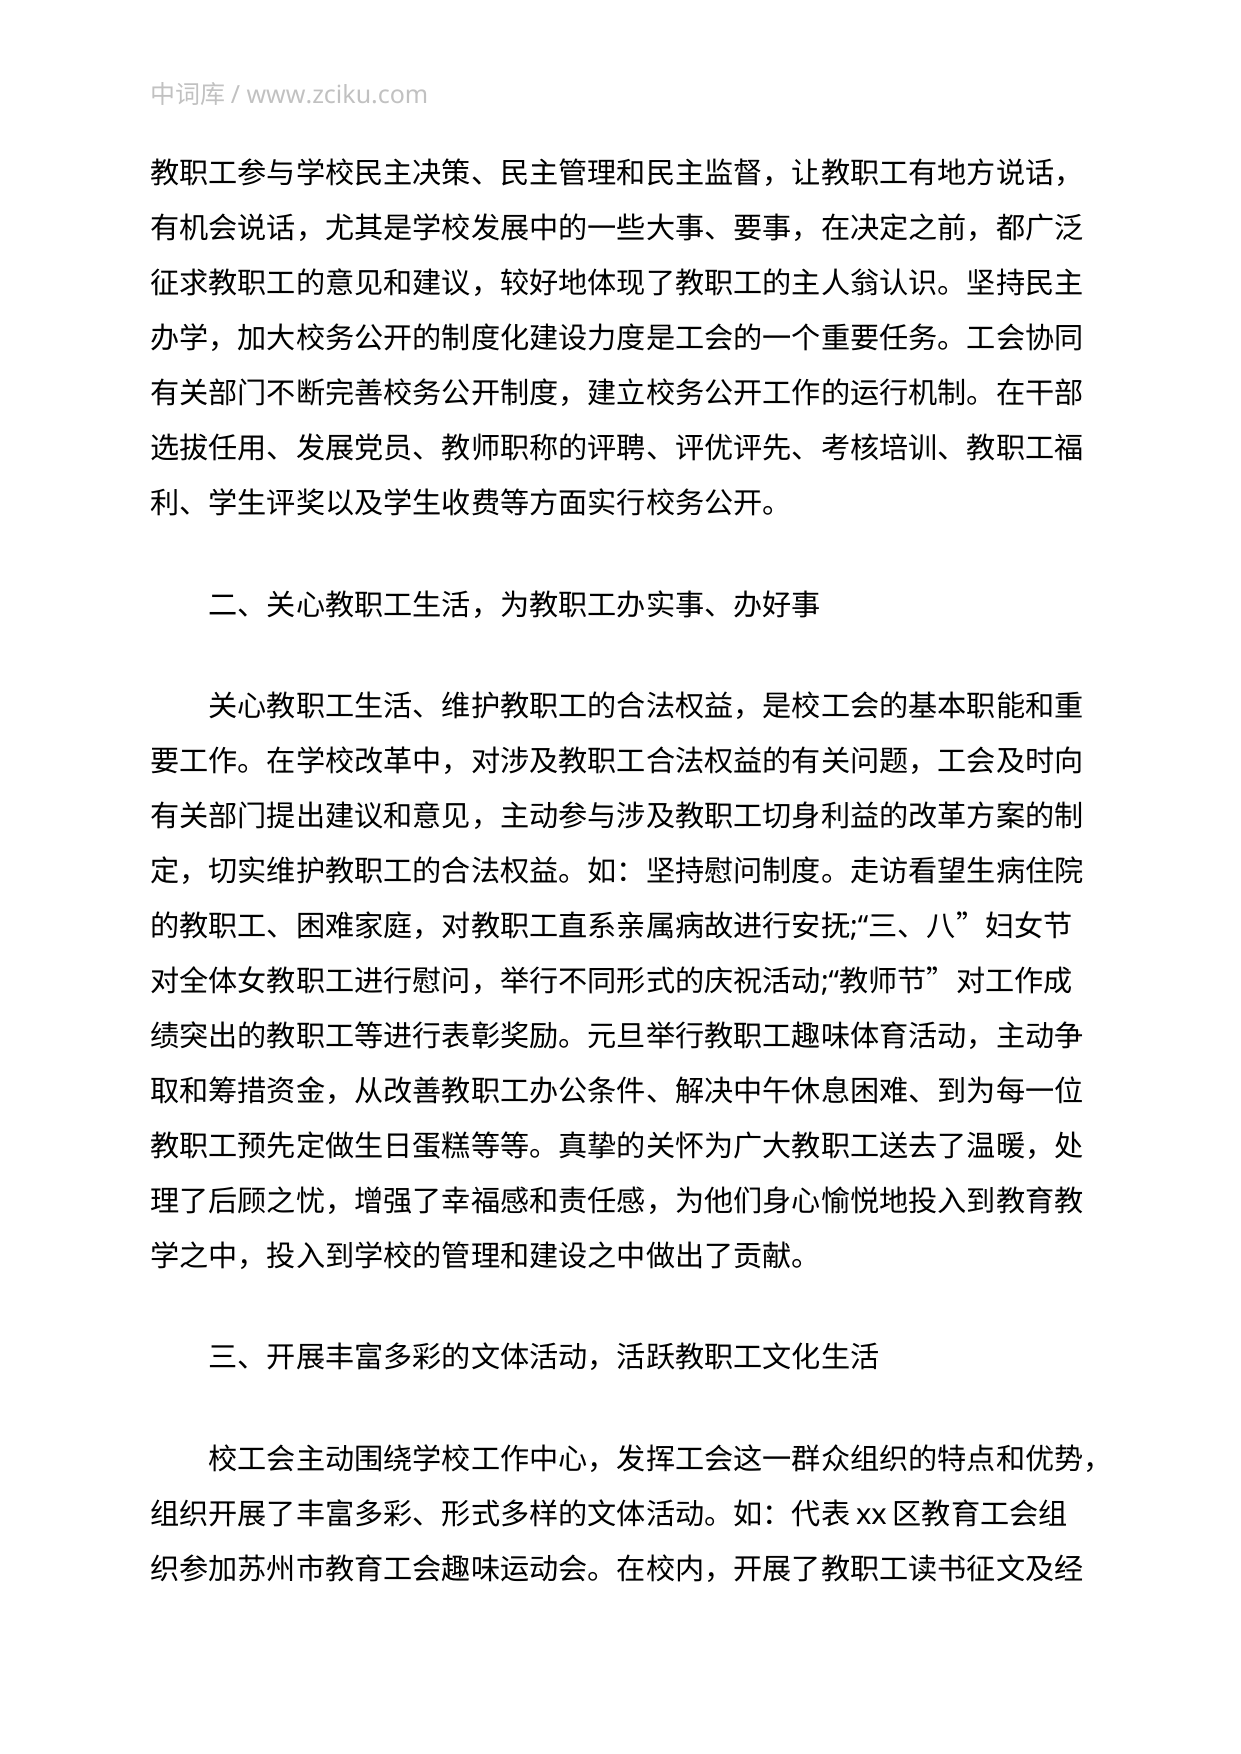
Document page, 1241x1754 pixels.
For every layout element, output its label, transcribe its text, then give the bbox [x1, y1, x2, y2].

text 关心教职工生活、维护教职工的合法权益，是校工会的基本职能和重要工作。在学校改革中，对涉及教职工合法权益的有关问题，工会及时向有关部门提出建议和意见，主动参与涉及教职工切身利益的改革方案的制定，切实维护教职工的合法权益。如：坚持慰问制度。走访看望生病住院的教职工、困难家庭，对教职工直系亲属病故进行安抚;“三、八”妇女节对全体女教职工进行慰问，举行不同形式的庆祝活动;“教师节”对工作成绩突出的教职工等进行表彰奖励。元旦举行教职工趣味体育活动，主动争取和筹措资金，从改善教职工办公条件、解决中午休息困难、到为每一位教职工预先定做生日蛋糕等等。真挚的关怀为广大教职工送去了温暖，处理了后顾之忧，增强了幸福感和责任感，为他们身心愉悦地投入到教育教学之中，投入到学校的管理和建设之中做出了贡献。 [150, 683, 1090, 1274]
text 二、关心教职工生活，为教职工办实事、办好事 [150, 581, 1090, 623]
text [150, 150, 1090, 522]
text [150, 1436, 1090, 1588]
text 三、开展丰富多彩的文体活动，活跃教职工文化生活 [150, 1334, 1090, 1376]
